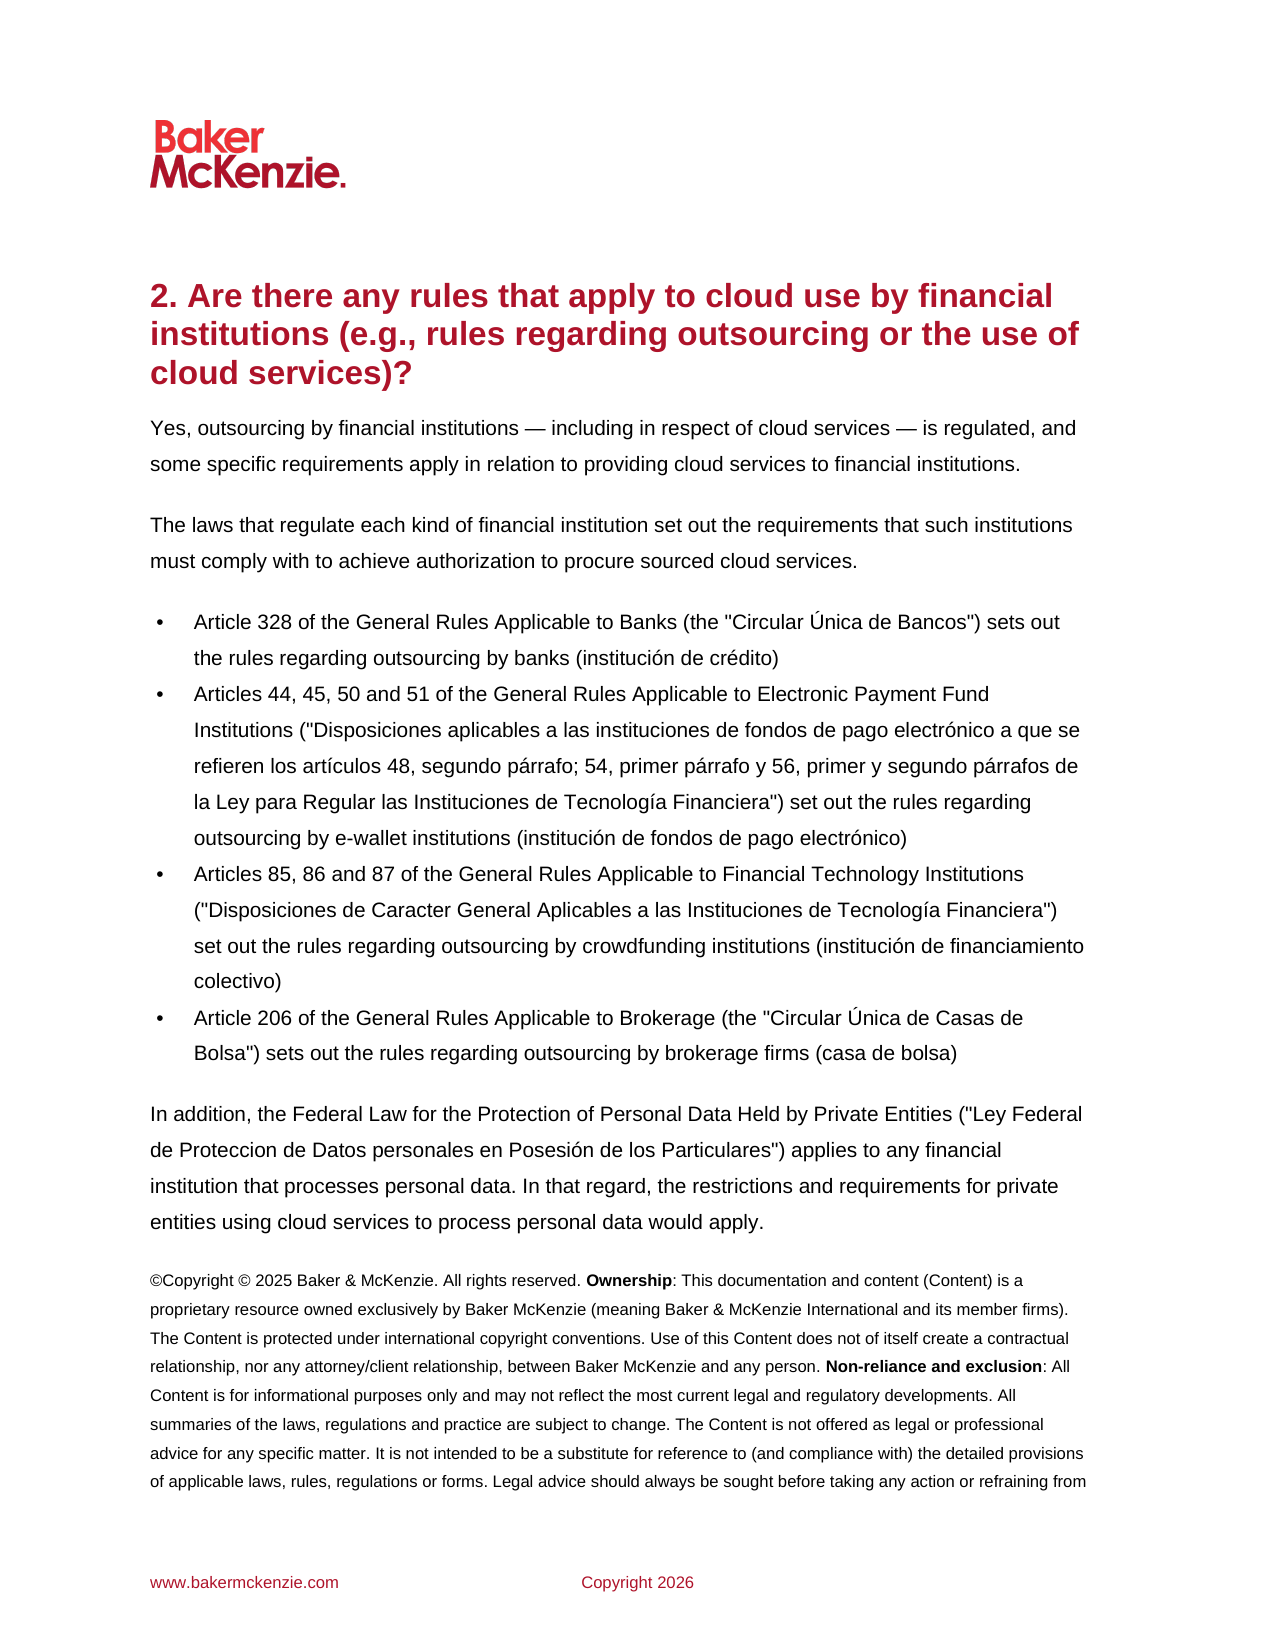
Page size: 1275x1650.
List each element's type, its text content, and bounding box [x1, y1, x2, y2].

picture [150, 120, 346, 189]
